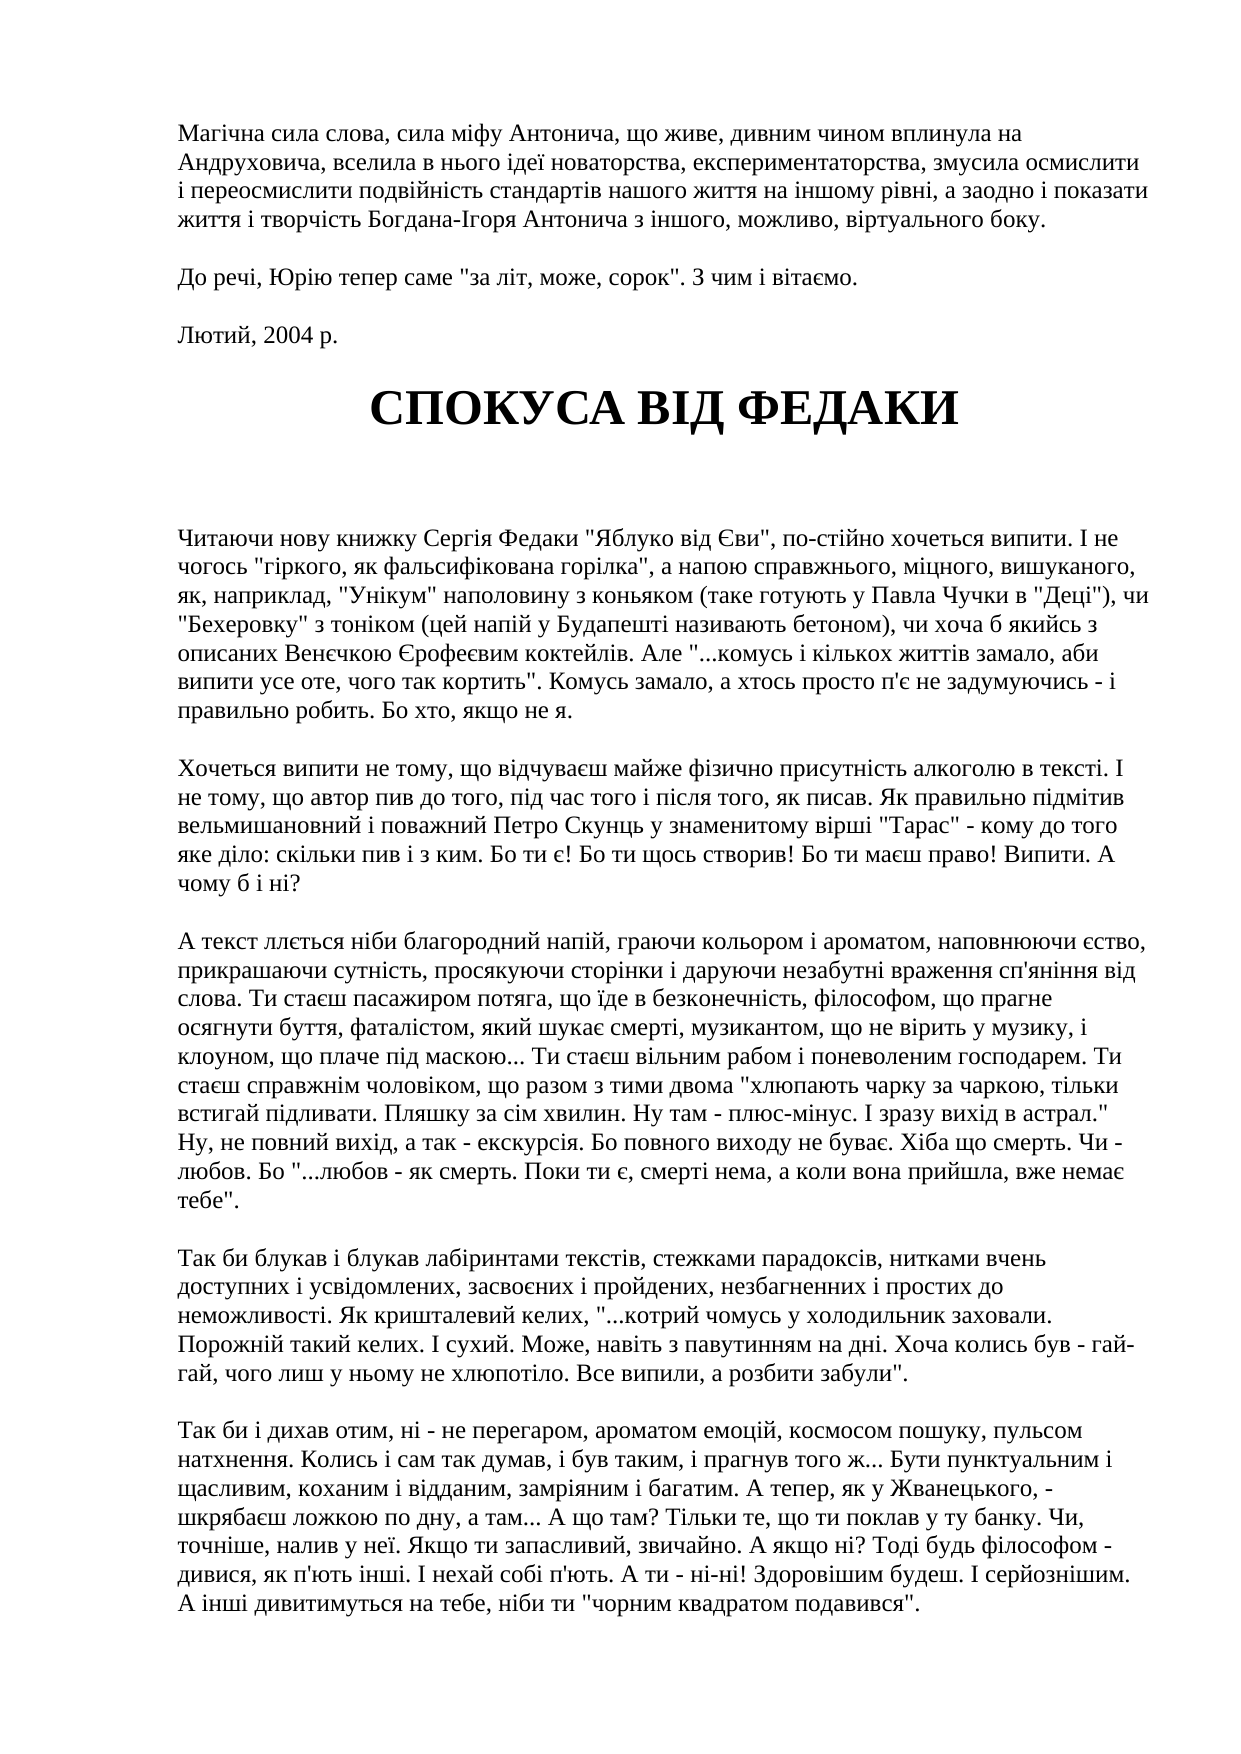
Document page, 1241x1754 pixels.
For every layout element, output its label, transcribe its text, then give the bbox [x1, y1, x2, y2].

text Хочеться випити не тому, що відчуваєш майже фізично присутність алкоголю в тексті. І не тому, що автор пив до того, під час того і після того, як писав. Як правильно підмітив вельмишановний і поважний Петро Скунць у знаменитому вірші "Тарас" - кому до того яке діло: скільки пив і з ким. Бо ти є! Бо ти щось створив! Бо ти маєш право! Випити. А чому б і ні? [177, 753, 1152, 897]
text СПОКУСА ВІД ФЕДАКИ [177, 378, 1152, 436]
text А текст ллється ніби благородний напій, граючи кольором і ароматом, наповнюючи єство, прикрашаючи сутність, просякуючи сторінки і даруючи незабутні враження сп'яніння від слова. Ти стаєш пасажиром потяга, що їде в безконечність, філософом, що прагне осягнути буття, фаталістом, який шукає смерті, музикантом, що не вірить у музику, і клоуном, що плаче під маскою... Ти стаєш вільним рабом і поневоленим господарем. Ти стаєш справжнім чоловіком, що разом з тими двома "хлюпають чарку за чаркою, тільки встигай підливати. Пляшку за сім хвилин. Ну там - плюс-мінус. І зразу вихід в астрал." Ну, не повний вихід, а так - екскурсія. Бо повного виходу не буває. Хіба що смерть. Чи - любов. Бо "...любов - як смерть. Поки ти є, смерті нема, а коли вона прийшла, вже немає тебе". [177, 926, 1152, 1213]
text Так би блукав і блукав лабіринтами текстів, стежками парадоксів, нитками вчень доступних і усвідомлених, засвоєних і пройдених, незбагненних і простих до неможливості. Як кришталевий келих, "...котрий чомусь у холодильник заховали. Порожній такий келих. І сухий. Може, навіть з павутинням на дні. Хоча колись був - гай-гай, чого лиш у ньому не хлюпотіло. Все випили, а розбити забули". [177, 1243, 1152, 1386]
text Магічна сила слова, сила міфу Антонича, що живе, дивним чином вплинула на Андруховича, вселила в нього ідеї новаторства, експериментаторства, змусила осмислити і переосмислити подвійність стандартів нашого життя на іншому рівні, а заодно і показати життя і творчість Богдана-Ігоря Антонича з іншого, можливо, віртуального боку. [177, 118, 1152, 233]
text Читаючи нову книжку Сергія Федаки "Яблуко від Єви", по-стійно хочеться випити. І не чогось "гіркого, як фальсифікована горілка", а напою справжнього, міцного, вишуканого, як, наприклад, "Унікум" наполовину з коньяком (таке готують у Павла Чучки в "Деці"), чи "Бехеровку" з тоніком (цей напій у Будапешті називають бетоном), чи хоча б якийсь з описаних Венєчкою Єрофеєвим коктейлів. Але "...комусь і кількох життів замало, аби випити усе оте, чого так кортить". Комусь замало, а хтось просто п'є не задумуючись - і правильно робить. Бо хто, якщо не я. [177, 523, 1152, 724]
text До речі, Юрію тепер саме "за літ, може, сорок". З чим і вітаємо. [177, 262, 1152, 291]
text Лютий, 2004 р. [177, 320, 1152, 349]
text Так би і дихав отим, ні - не перегаром, ароматом емоцій, космосом пошуку, пульсом натхнення. Колись і сам так думав, і був таким, і прагнув того ж... Бути пунктуальним і щасливим, коханим і відданим, замріяним і багатим. А тепер, як у Жванецького, - шкрябаєш ложкою по дну, а там... А що там? Тільки те, що ти поклав у ту банку. Чи, точніше, налив у неї. Якщо ти запасливий, звичайно. А якщо ні? Тоді будь філософом - дивися, як п'ють інші. І нехай собі п'ють. А ти - ні-ні! Здоровішим будеш. І серйознішим. А інші дивитимуться на тебе, ніби ти "чорним квадратом подавився". [177, 1416, 1152, 1617]
